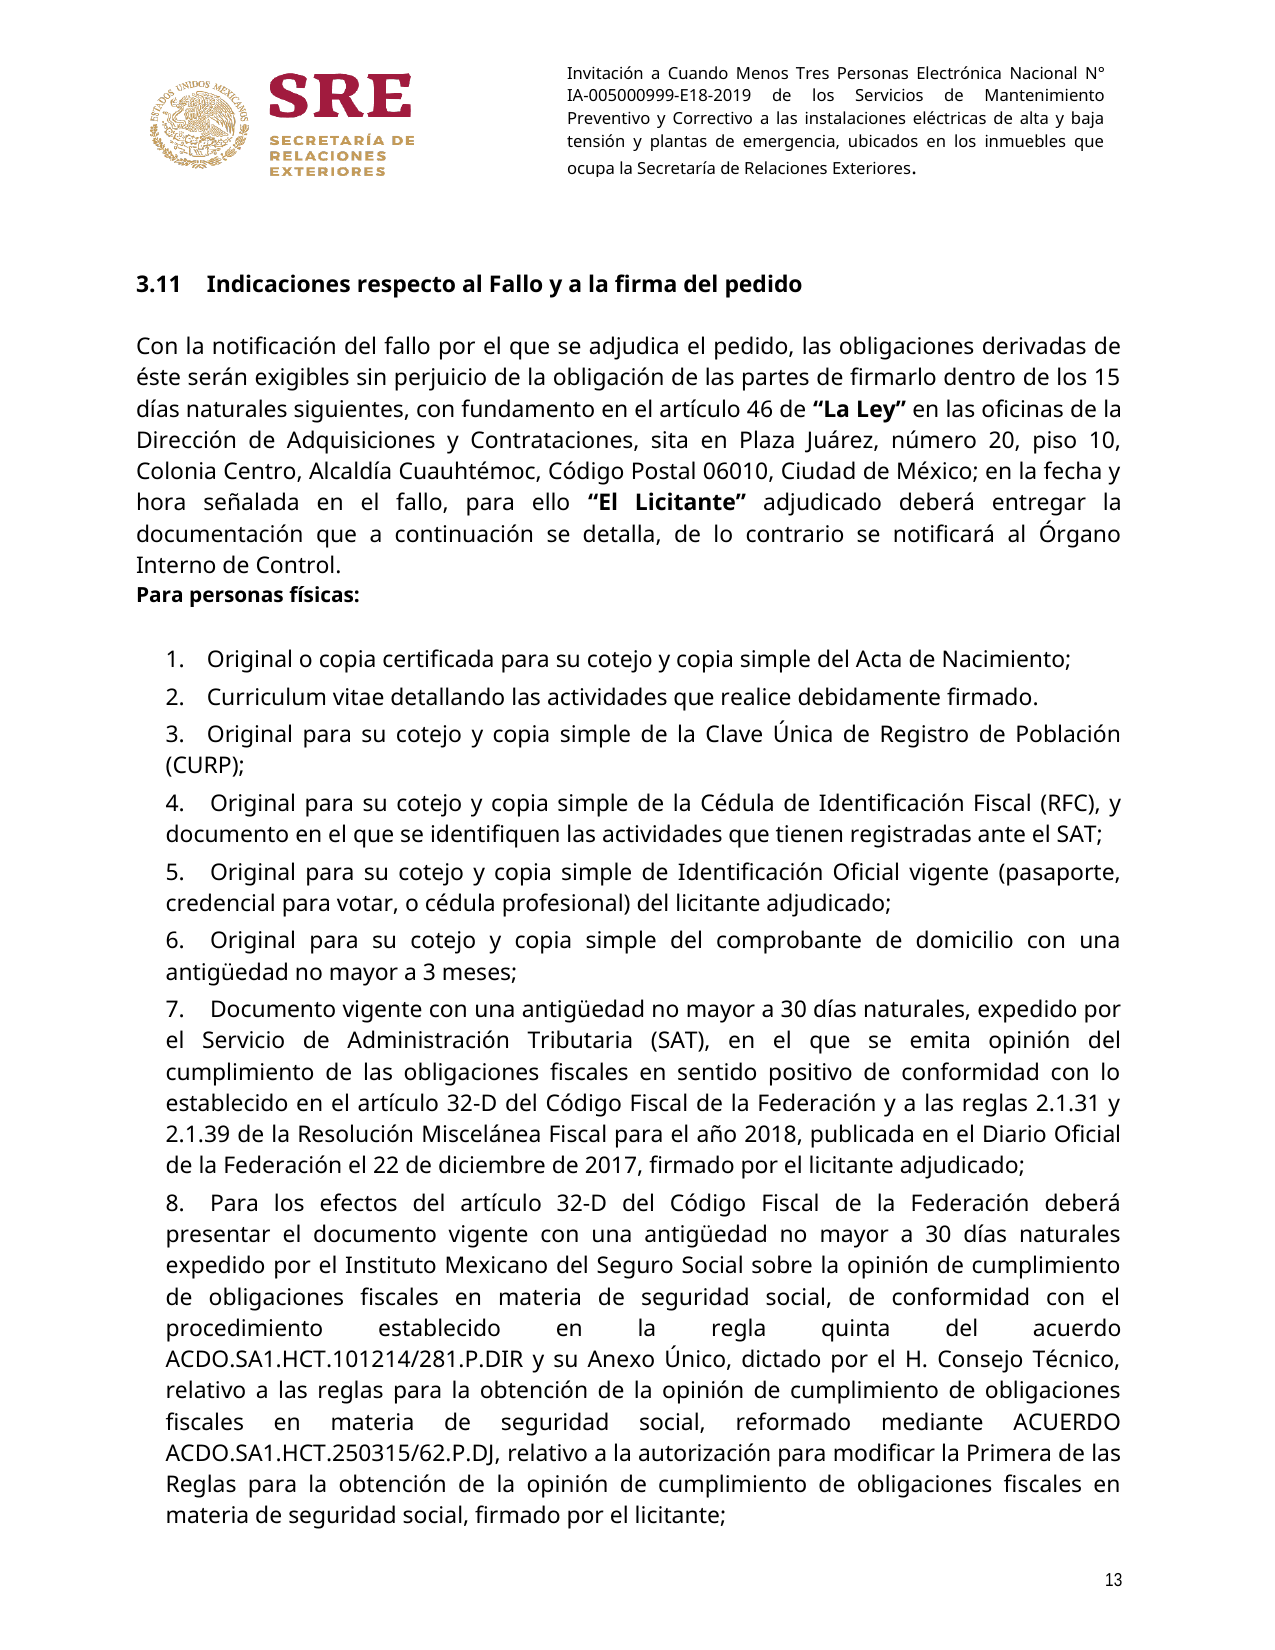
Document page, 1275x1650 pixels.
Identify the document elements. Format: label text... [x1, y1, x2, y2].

list Original para su cotejo y copia simple de la Clave Única de Registro de Población (CURP); [165, 718, 1122, 781]
text Con la notificación del fallo por el que se adjudica el pedido, las obligaciones derivadas de éste serán exigibles sin perjuicio de la obligación de las partes de firmarlo dentro de los 15 días naturales siguientes, con fundamento en el artículo 46 de “La Ley” en las oficinas de la Dirección de Adquisiciones y Contrataciones, sita en Plaza Juárez, número 20, piso 10, Colonia Centro, Alcaldía Cuauhtémoc, Código Postal 06010, Ciudad de México; en la fecha y hora señalada en el fallo, para ello “El Licitante” adjudicado deberá entregar la documentación que a continuación se detalla, de lo contrario se notificará al Órgano Interno de Control. [136, 330, 1122, 580]
list Curriculum vitae detallando las actividades que realice debidamente firmado. [165, 681, 1122, 712]
list Para los efectos del artículo 32-D del Código Fiscal de la Federación deberá presentar el documento vigente con una antigüedad no mayor a 30 días naturales expedido por el Instituto Mexicano del Seguro Social sobre la opinión de cumplimiento de obligaciones fiscales en materia de seguridad social, de conformidad con el procedimiento establecido en la regla quinta del acuerdo ACDO.SA1.HCT.101214/281.P.DIR y su Anexo Único, dictado por el H. Consejo Técnico, relativo a las reglas para la obtención de la opinión de cumplimiento de obligaciones fiscales en materia de seguridad social, reformado mediante ACUERDO ACDO.SA1.HCT.250315/62.P.DJ, relativo a la autorización para modificar la Primera de las Reglas para la obtención de la opinión de cumplimiento de obligaciones fiscales en materia de seguridad social, firmado por el licitante; [165, 1187, 1122, 1531]
list Original o copia certificada para su cotejo y copia simple del Acta de Nacimiento; [165, 643, 1122, 674]
list Original para su cotejo y copia simple del comprobante de domicilio con una antigüedad no mayor a 3 meses; [165, 924, 1122, 987]
list Original para su cotejo y copia simple de la Cédula de Identificación Fiscal (RFC), y documento en el que se identifiquen las actividades que tienen registradas ante el SAT; [165, 787, 1122, 849]
list Documento vigente con una antigüedad no mayor a 30 días naturales, expedido por el Servicio de Administración Tributaria (SAT), en el que se emita opinión del cumplimiento de las obligaciones fiscales en sentido positivo de conformidad con lo establecido en el artículo 32-D del Código Fiscal de la Federación y a las reglas 2.1.31 y 2.1.39 de la Resolución Miscelánea Fiscal para el año 2018, publicada en el Diario Oficial de la Federación el 22 de diciembre de 2017, firmado por el licitante adjudicado; [165, 993, 1122, 1181]
picture [150, 73, 414, 176]
list Original para su cotejo y copia simple de Identificación Oficial vigente (pasaporte, credencial para votar, o cédula profesional) del licitante adjudicado; [165, 856, 1122, 918]
text Para personas físicas: [136, 580, 1122, 608]
list Indicaciones respecto al Fallo y a la firma del pedido [136, 268, 1122, 299]
